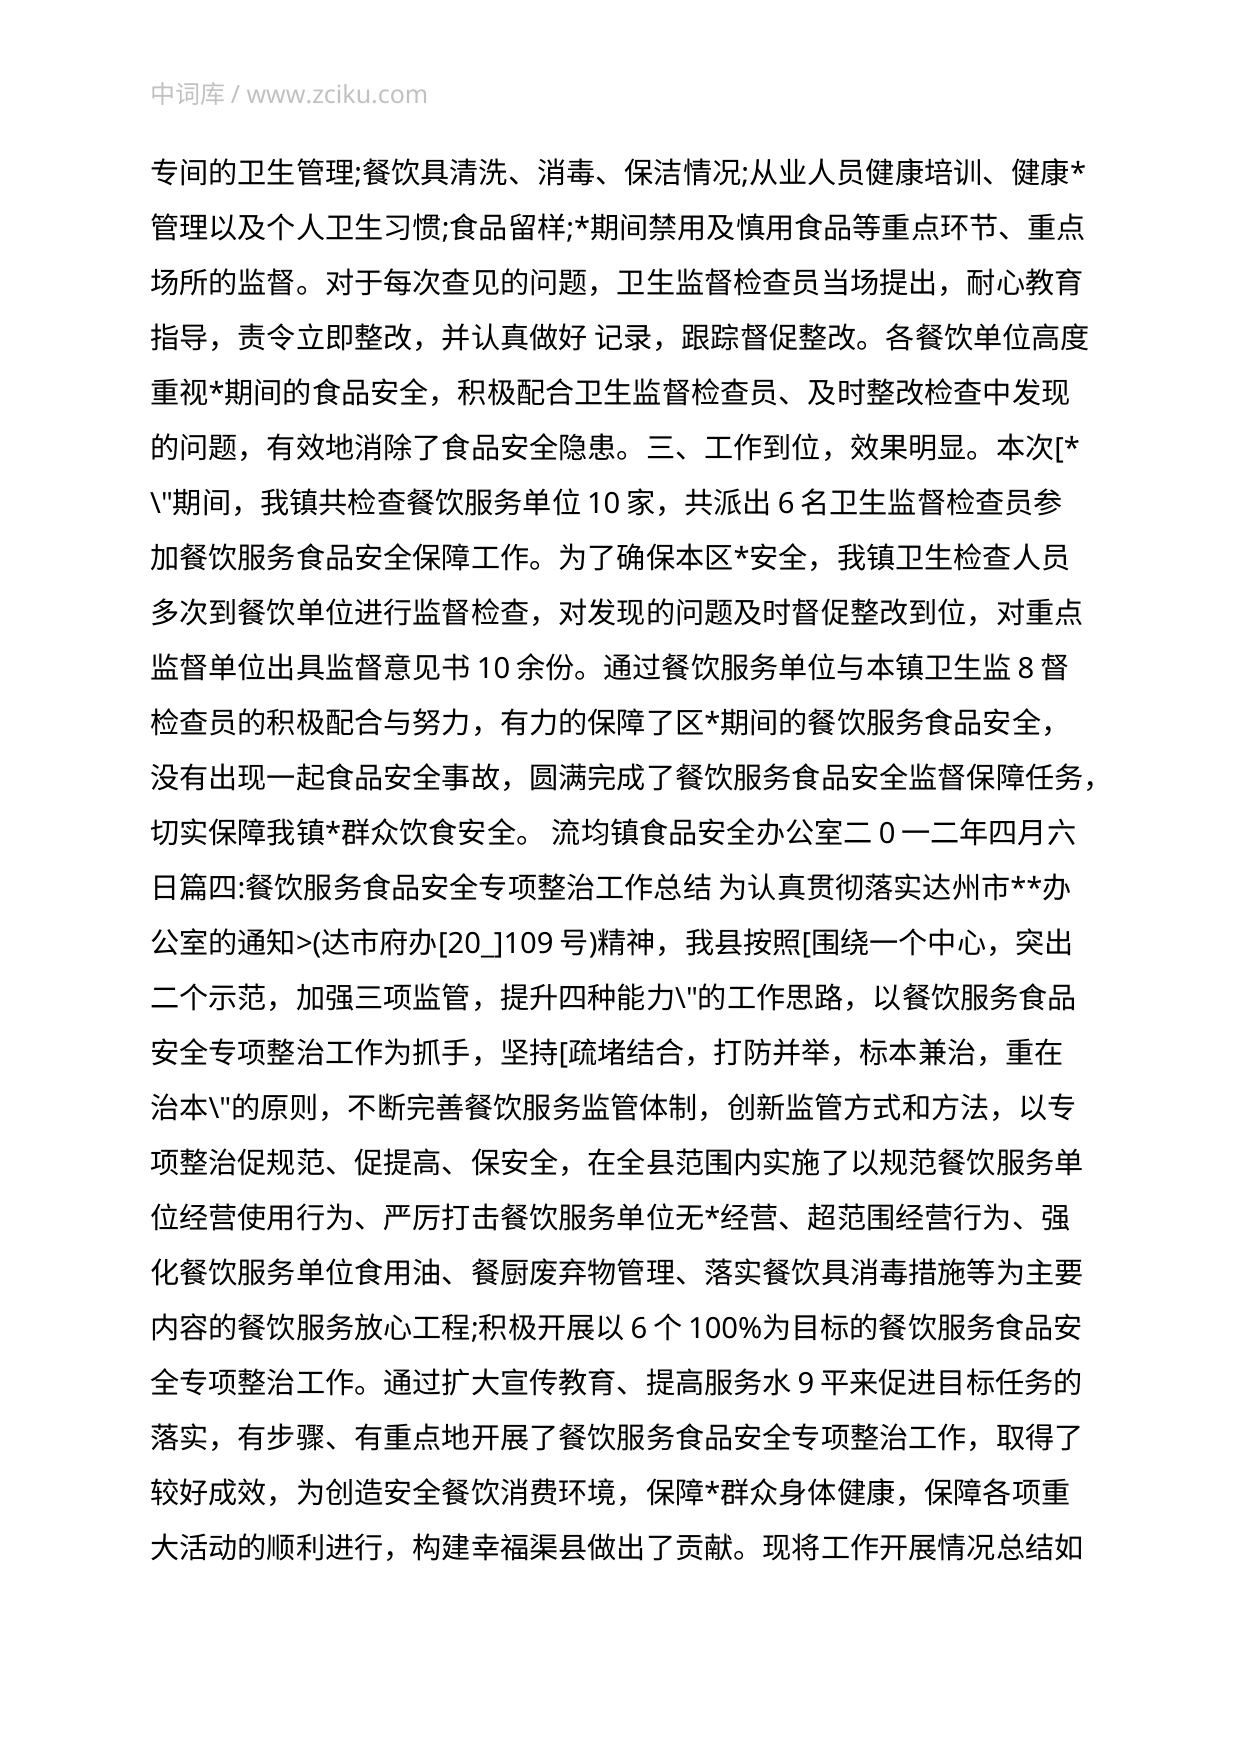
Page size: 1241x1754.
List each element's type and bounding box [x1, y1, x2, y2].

text [150, 150, 1090, 1567]
